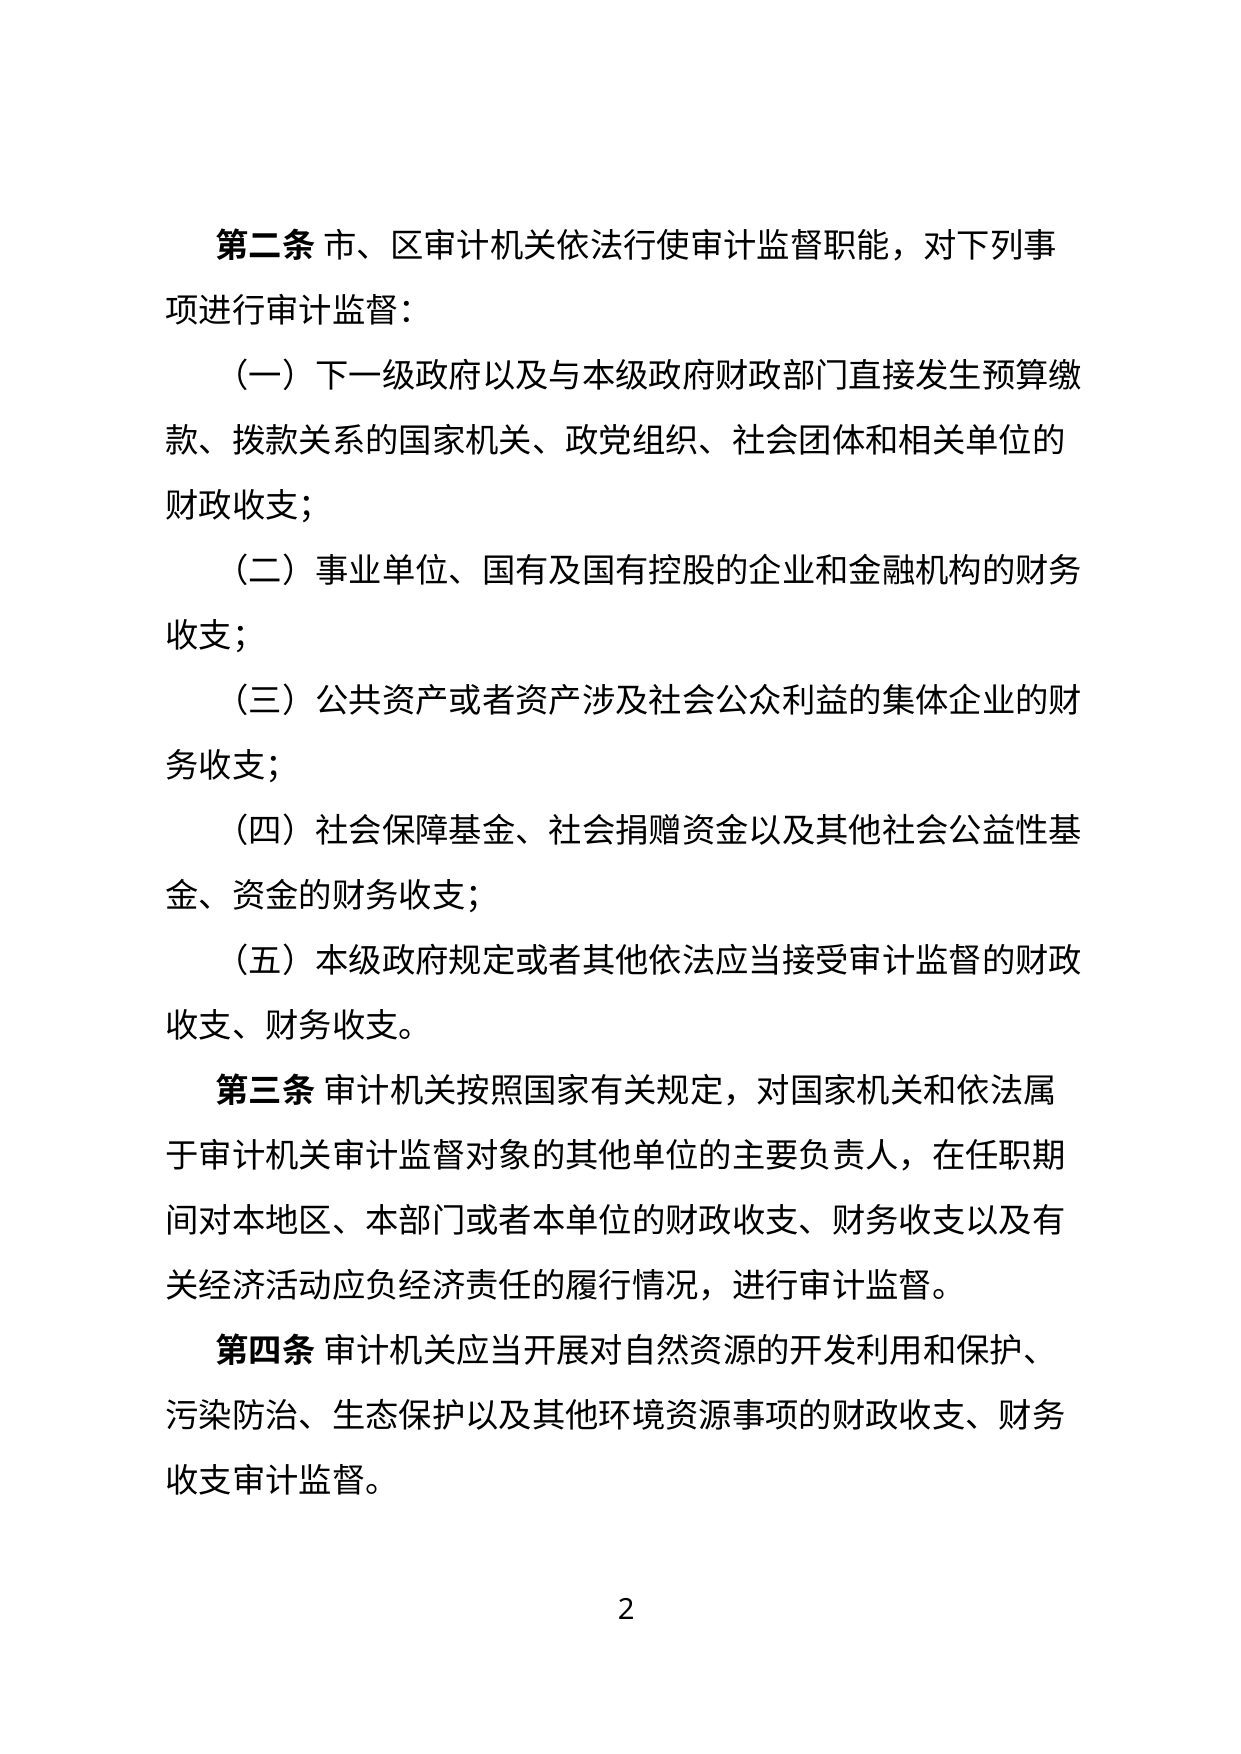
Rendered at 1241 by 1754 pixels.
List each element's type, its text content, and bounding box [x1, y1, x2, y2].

text 第四条 审计机关应当开展对自然资源的开发利用和保护、污染防治、生态保护以及其他环境资源事项的财政收支、财务收支审计监督。 [165, 1316, 1087, 1511]
text （一）下一级政府以及与本级政府财政部门直接发生预算缴款、拨款关系的国家机关、政党组织、社会团体和相关单位的财政收支； [165, 341, 1087, 536]
text 第三条 审计机关按照国家有关规定，对国家机关和依法属于审计机关审计监督对象的其他单位的主要负责人，在任职期间对本地区、本部门或者本单位的财政收支、财务收支以及有关经济活动应负经济责任的履行情况，进行审计监督。 [165, 1056, 1087, 1316]
text （四）社会保障基金、社会捐赠资金以及其他社会公益性基金、资金的财务收支； [165, 796, 1087, 926]
text （五）本级政府规定或者其他依法应当接受审计监督的财政收支、财务收支。 [165, 926, 1087, 1056]
text （三）公共资产或者资产涉及社会公众利益的集体企业的财务收支； [165, 666, 1087, 796]
text （二）事业单位、国有及国有控股的企业和金融机构的财务收支； [165, 536, 1087, 666]
text 第二条 市、区审计机关依法行使审计监督职能，对下列事项进行审计监督： [165, 211, 1087, 341]
